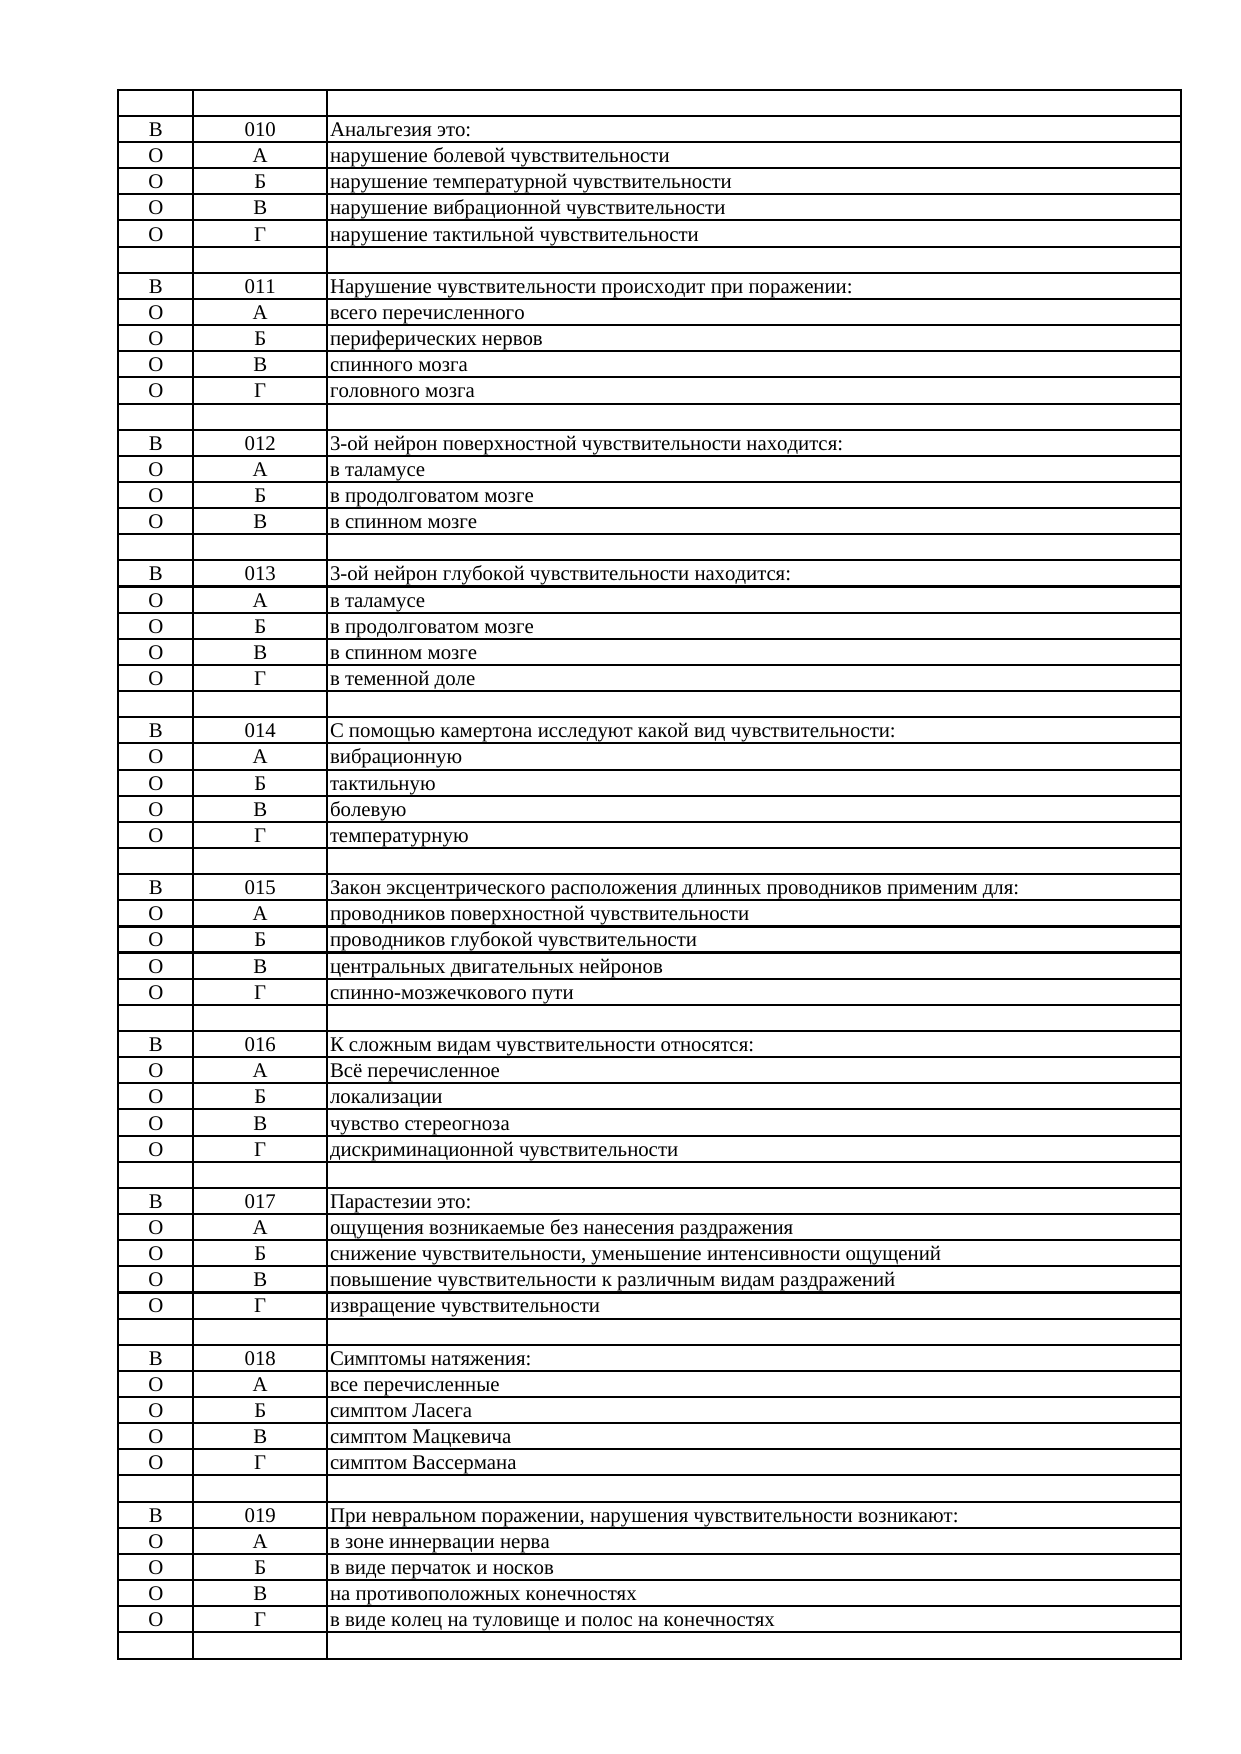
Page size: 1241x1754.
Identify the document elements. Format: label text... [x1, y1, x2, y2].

table_cell в спинном мозге [328, 640, 1180, 664]
table_cell В [194, 640, 326, 664]
table_cell спинно-мозжечкового пути [328, 980, 1180, 1004]
table_cell О [119, 352, 192, 376]
table_cell [119, 1163, 192, 1187]
table_cell 010 [194, 117, 326, 141]
table_cell К сложным видам чувствительности относятся: [328, 1032, 1180, 1056]
table_cell [119, 405, 192, 428]
table_cell локализации [328, 1084, 1180, 1108]
table_cell [119, 248, 192, 272]
table_cell Нарушение чувствительности происходит при поражении: [328, 274, 1180, 298]
table_cell [194, 1320, 326, 1344]
table_cell А [194, 1372, 326, 1396]
table_cell в таламусе [328, 588, 1180, 612]
table_cell О [119, 1581, 192, 1605]
table_cell О [119, 588, 192, 612]
table_cell В [119, 274, 192, 298]
table_cell Б [194, 771, 326, 794]
table_cell [194, 1006, 326, 1030]
table_cell симптом Ласега [328, 1398, 1180, 1422]
table_cell Г [194, 823, 326, 847]
table_cell В [119, 1503, 192, 1527]
table_cell В [119, 1346, 192, 1370]
table_cell Б [194, 1398, 326, 1422]
table_cell Г [194, 1607, 326, 1631]
table_cell Б [194, 1241, 326, 1265]
table_cell О [119, 221, 192, 246]
table_cell В [194, 509, 326, 533]
table_cell в зоне иннервации нерва [328, 1529, 1180, 1553]
table_cell Б [194, 483, 326, 507]
table_cell В [194, 1110, 326, 1134]
table_cell О [119, 169, 192, 193]
table_cell С помощью камертона исследуют какой вид чувствительности: [328, 718, 1180, 742]
table_cell В [119, 117, 192, 141]
table_cell О [119, 1529, 192, 1553]
table_cell [194, 1476, 326, 1501]
table_cell 018 [194, 1346, 326, 1370]
table_cell [328, 405, 1180, 428]
table_cell извращение чувствительности [328, 1294, 1180, 1317]
table_cell 012 [194, 431, 326, 455]
table_cell нарушение тактильной чувствительности [328, 221, 1180, 246]
table_cell А [194, 143, 326, 167]
table_cell в виде перчаток и носков [328, 1555, 1180, 1579]
table_cell Симптомы натяжения: [328, 1346, 1180, 1370]
table_cell Б [194, 1555, 326, 1579]
table_cell А [194, 1529, 326, 1553]
table_cell О [119, 1267, 192, 1291]
table_cell спинного мозга [328, 352, 1180, 376]
table_cell Г [194, 1137, 326, 1161]
table_cell на противоположных конечностях [328, 1581, 1180, 1605]
table_cell О [119, 509, 192, 533]
table_cell В [194, 195, 326, 219]
table_cell повышение чувствительности к различным видам раздражений [328, 1267, 1180, 1291]
table_cell О [119, 378, 192, 402]
table_cell центральных двигательных нейронов [328, 954, 1180, 978]
table_cell О [119, 1294, 192, 1317]
table_cell Закон эксцентрического расположения длинных проводников применим для: [328, 875, 1180, 899]
table_cell А [194, 300, 326, 324]
table_cell 016 [194, 1032, 326, 1056]
table_cell Б [194, 928, 326, 951]
table_cell Г [194, 1450, 326, 1474]
table_cell в теменной доле [328, 666, 1180, 690]
table_cell О [119, 143, 192, 167]
table_cell 019 [194, 1503, 326, 1527]
table_cell снижение чувствительности, уменьшение интенсивности ощущений [328, 1241, 1180, 1265]
table_cell [328, 535, 1180, 559]
table_cell При невральном поражении, нарушения чувствительности возникают: [328, 1503, 1180, 1527]
table_cell В [194, 352, 326, 376]
table_cell О [119, 1110, 192, 1134]
table_cell А [194, 1058, 326, 1082]
table_cell О [119, 1398, 192, 1422]
table_cell О [119, 928, 192, 951]
table_cell симптом Мацкевича [328, 1424, 1180, 1448]
table_cell О [119, 640, 192, 664]
table_cell [194, 849, 326, 873]
table_cell О [119, 1555, 192, 1579]
table_cell [328, 692, 1180, 716]
table_cell 015 [194, 875, 326, 899]
table_cell О [119, 1058, 192, 1082]
table_cell О [119, 666, 192, 690]
table_cell В [194, 954, 326, 978]
table_cell О [119, 901, 192, 925]
table_cell [194, 248, 326, 272]
table_cell О [119, 1372, 192, 1396]
table_cell Г [194, 1294, 326, 1317]
table_cell [328, 1163, 1180, 1187]
table_cell [328, 1006, 1180, 1030]
table_cell 014 [194, 718, 326, 742]
table_cell [328, 1320, 1180, 1344]
table_cell Г [194, 378, 326, 402]
table_cell Б [194, 1084, 326, 1108]
table_cell нарушение болевой чувствительности [328, 143, 1180, 167]
table_cell Г [194, 666, 326, 690]
table_cell 017 [194, 1189, 326, 1213]
table_cell А [194, 457, 326, 481]
table_cell [119, 535, 192, 559]
table_cell температурную [328, 823, 1180, 847]
table_cell вибрационную [328, 744, 1180, 768]
table_cell О [119, 1450, 192, 1474]
table_cell [194, 692, 326, 716]
table_cell 011 [194, 274, 326, 298]
table_cell В [194, 1267, 326, 1291]
table_cell чувство стереогноза [328, 1110, 1180, 1134]
table_cell Б [194, 169, 326, 193]
table_cell нарушение температурной чувствительности [328, 169, 1180, 193]
table_cell А [194, 588, 326, 612]
table_cell [119, 91, 192, 115]
table_cell головного мозга [328, 378, 1180, 402]
table_cell [194, 91, 326, 115]
table_cell О [119, 1424, 192, 1448]
table_cell болевую [328, 797, 1180, 821]
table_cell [328, 1607, 1180, 1631]
table_cell [119, 849, 192, 873]
table_cell проводников глубокой чувствительности [328, 928, 1180, 951]
table_cell В [119, 718, 192, 742]
table_cell О [119, 326, 192, 350]
table_cell О [119, 1241, 192, 1265]
table_cell О [119, 1137, 192, 1161]
table_cell тактильную [328, 771, 1180, 794]
table_cell [194, 1633, 326, 1657]
table_cell О [119, 823, 192, 847]
table_cell в таламусе [328, 457, 1180, 481]
table_cell [119, 1320, 192, 1344]
table_cell [194, 405, 326, 428]
table_cell [194, 1163, 326, 1187]
table_cell В [119, 875, 192, 899]
table_cell О [119, 195, 192, 219]
table_cell А [194, 1215, 326, 1239]
table_cell В [194, 1424, 326, 1448]
table_cell Анальгезия это: [328, 117, 1180, 141]
table_cell А [194, 901, 326, 925]
table_cell [328, 1476, 1180, 1501]
table_cell симптом Вассермана [328, 1450, 1180, 1474]
table_cell периферических нервов [328, 326, 1180, 350]
table_cell О [119, 1084, 192, 1108]
table_cell [119, 692, 192, 716]
table_cell Всё перечисленное [328, 1058, 1180, 1082]
table_cell О [119, 797, 192, 821]
table_cell О [119, 614, 192, 638]
table_cell Г [194, 221, 326, 246]
table_cell Б [194, 614, 326, 638]
table_cell 013 [194, 561, 326, 585]
table_cell О [119, 980, 192, 1004]
table_cell О [119, 457, 192, 481]
table_cell А [194, 744, 326, 768]
table_cell дискриминационной чувствительности [328, 1137, 1180, 1161]
table_cell О [119, 1607, 192, 1631]
table_cell [119, 1006, 192, 1030]
table_cell [328, 1633, 1180, 1657]
table_cell О [119, 744, 192, 768]
table_cell ощущения возникаемые без нанесения раздражения [328, 1215, 1180, 1239]
table_cell 3-ой нейрон поверхностной чувствительности находится: [328, 431, 1180, 455]
table_cell [119, 1476, 192, 1501]
table_cell В [119, 1189, 192, 1213]
table_cell [119, 1633, 192, 1657]
table_cell О [119, 300, 192, 324]
table_cell В [119, 1032, 192, 1056]
table_cell В [119, 431, 192, 455]
table_cell О [119, 771, 192, 794]
table_cell нарушение вибрационной чувствительности [328, 195, 1180, 219]
table_cell 3-ой нейрон глубокой чувствительности находится: [328, 561, 1180, 585]
table_cell всего перечисленного [328, 300, 1180, 324]
table_cell проводников поверхностной чувствительности [328, 901, 1180, 925]
table_cell О [119, 1215, 192, 1239]
table_cell [328, 91, 1180, 115]
table_cell В [194, 797, 326, 821]
table_cell В [119, 561, 192, 585]
table_cell О [119, 954, 192, 978]
table_cell в спинном мозге [328, 509, 1180, 533]
table_cell [328, 248, 1180, 272]
table_cell [194, 535, 326, 559]
table_cell все перечисленные [328, 1372, 1180, 1396]
table_cell в продолговатом мозге [328, 614, 1180, 638]
table_cell В [194, 1581, 326, 1605]
table_cell в продолговатом мозге [328, 483, 1180, 507]
table_cell Парастезии это: [328, 1189, 1180, 1213]
table_cell О [119, 483, 192, 507]
table_cell [328, 849, 1180, 873]
table_cell Б [194, 326, 326, 350]
table_cell Г [194, 980, 326, 1004]
